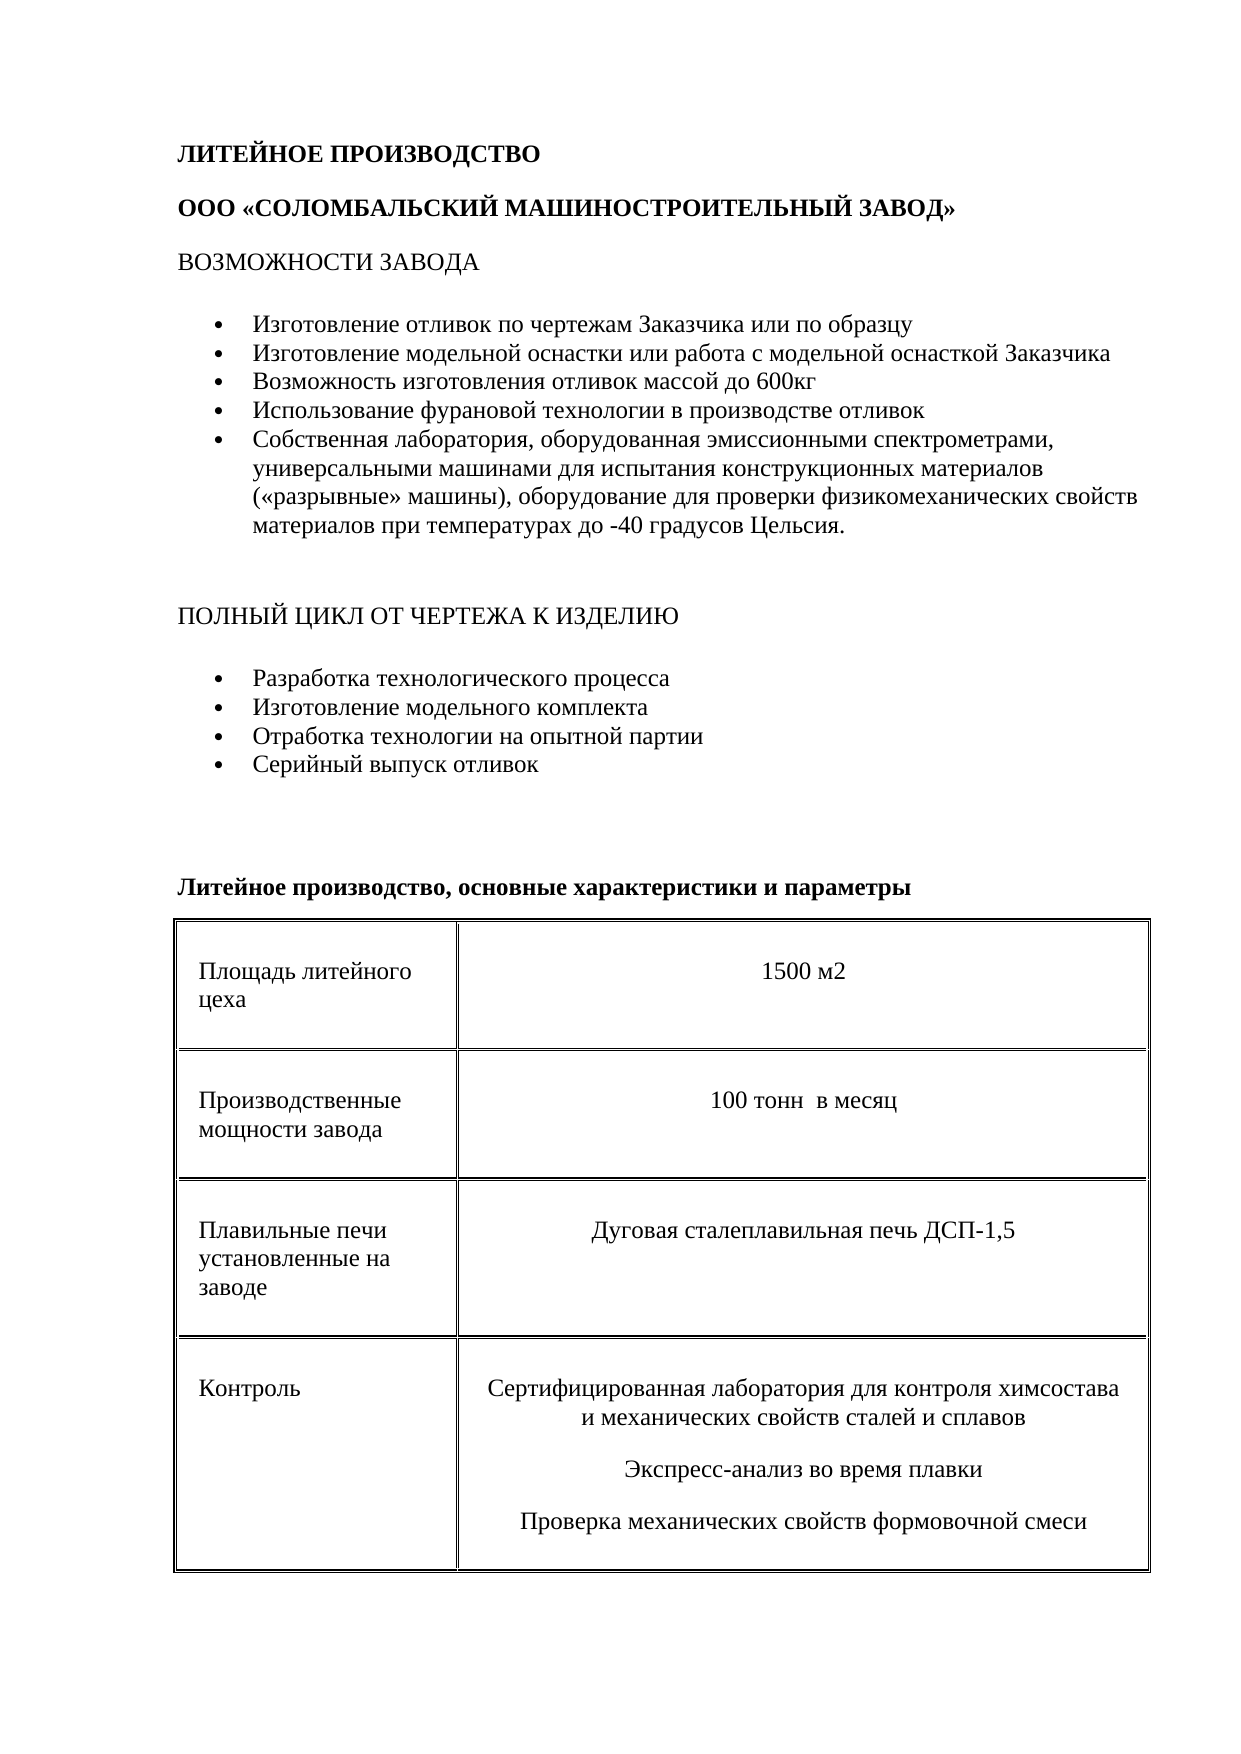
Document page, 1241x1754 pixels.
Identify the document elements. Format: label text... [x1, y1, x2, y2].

list Изготовление модельной оснастки или работа с модельной оснасткой Заказчика [215, 338, 1152, 366]
table_cell Дуговая сталеплавильная печь ДСП-1,5 [459, 1177, 1148, 1335]
table_cell Площадь литейного цеха [177, 922, 456, 1048]
list Изготовление отливок по чертежам Заказчика или по образцу [215, 309, 1152, 338]
list Серийный выпуск отливок [215, 749, 1152, 778]
table_cell Производственные мощности завода [175, 1048, 457, 1177]
list Изготовление модельного комплекта [215, 692, 1152, 721]
table_cell Плавильные печи установленные на заводе [177, 1177, 456, 1335]
subtitle ПОЛНЫЙ ЦИКЛ ОТ ЧЕРТЕЖА К ИЗДЕЛИЮ [177, 568, 1152, 630]
table_cell 1500 м2 [458, 922, 1148, 1048]
list Разработка технологического процесса [215, 663, 1152, 692]
table_cell 100 тонн в месяц [458, 1048, 1149, 1177]
list Собственная лаборатория, оборудованная эмиссионными спектрометрами, универсальными машинами для испытания конструкционных материалов («разрывные» машины), оборудование для проверки физикомеханических свойств материалов при температурах до -40 градусов Цельсия. [215, 424, 1152, 539]
list Использование фурановой технологии в производстве отливок [215, 395, 1152, 424]
text Литейное производство, основные характеристики и параметры [177, 872, 1152, 901]
table_cell Сертифицированная лаборатория для контроля химсостава и механических свойств сталей и сплавов Экспресс-анализ во время плавки Проверка механических свойств формовочной смеси [458, 1335, 1148, 1569]
list Отработка технологии на опытной партии [215, 721, 1152, 749]
subtitle ООО «СОЛОМБАЛЬСКИЙ МАШИНОСТРОИТЕЛЬНЫЙ ЗАВОД» [177, 193, 1152, 222]
subtitle ВОЗМОЖНОСТИ ЗАВОДА [177, 247, 1152, 275]
subtitle ЛИТЕЙНОЕ ПРОИЗВОДСТВО [177, 139, 1152, 168]
table_cell Контроль [177, 1335, 457, 1569]
list Возможность изготовления отливок массой до 600кг [215, 366, 1152, 395]
